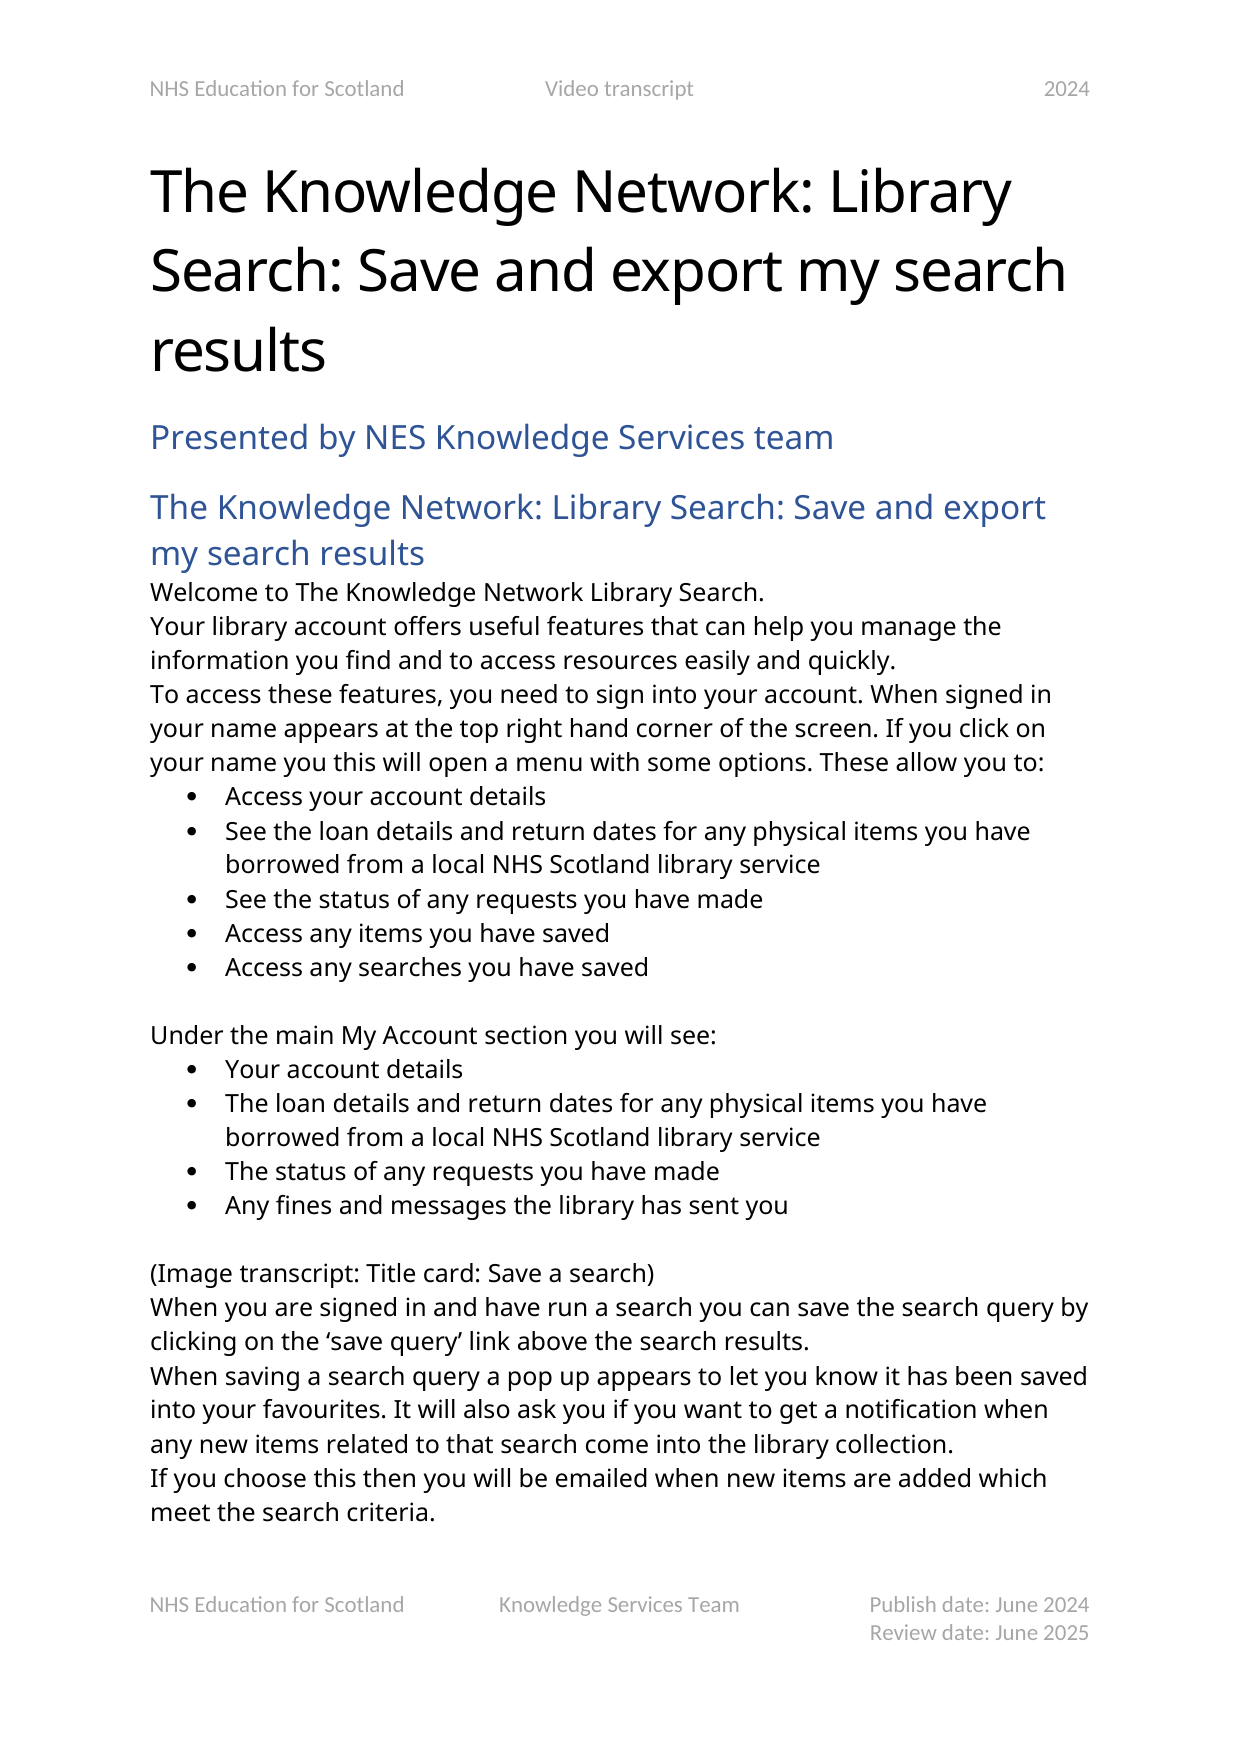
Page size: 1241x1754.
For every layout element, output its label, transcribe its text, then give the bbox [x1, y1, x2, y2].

text If you choose this then you will be emailed when new items are added which meet the search criteria. [150, 1460, 1090, 1528]
list Access any items you have saved [187, 915, 1090, 949]
list Any fines and messages the library has sent you [187, 1188, 1090, 1222]
list Access your account details [187, 779, 1090, 813]
text (Image transcript: Title card: Save a search) [150, 1256, 1090, 1290]
text Your library account offers useful features that can help you manage the information you find and to access resources easily and quickly. [150, 609, 1090, 677]
text When you are signed in and have run a search you can save the search query by clicking on the ‘save query’ link above the search results. [150, 1290, 1090, 1358]
text To access these features, you need to sign into your account. When signed in your name appears at the top right hand corner of the screen. If you click on your name you this will open a menu with some options. These allow you to: [150, 677, 1090, 779]
subtitle The Knowledge Network: Library Search: Save and export my search results [150, 484, 1090, 575]
list The status of any requests you have made [187, 1154, 1090, 1188]
subtitle Presented by NES Knowledge Services team [150, 413, 1090, 459]
text When saving a search query a pop up appears to let you know it has been saved into your favourites. It will also ask you if you want to get a notification when any new items related to that search come into the library collection. [150, 1358, 1090, 1460]
list Your account details [187, 1052, 1090, 1086]
list See the status of any requests you have made [187, 881, 1090, 915]
text Welcome to The Knowledge Network Library Search. [150, 575, 1090, 609]
list The loan details and return dates for any physical items you have borrowed from a local NHS Scotland library service [187, 1086, 1090, 1154]
list Access any searches you have saved [187, 949, 1090, 983]
list See the loan details and return dates for any physical items you have borrowed from a local NHS Scotland library service [187, 813, 1090, 881]
title The Knowledge Network: Library Search: Save and export my search results [150, 150, 1090, 388]
text Under the main My Account section you will see: [150, 1017, 1090, 1052]
